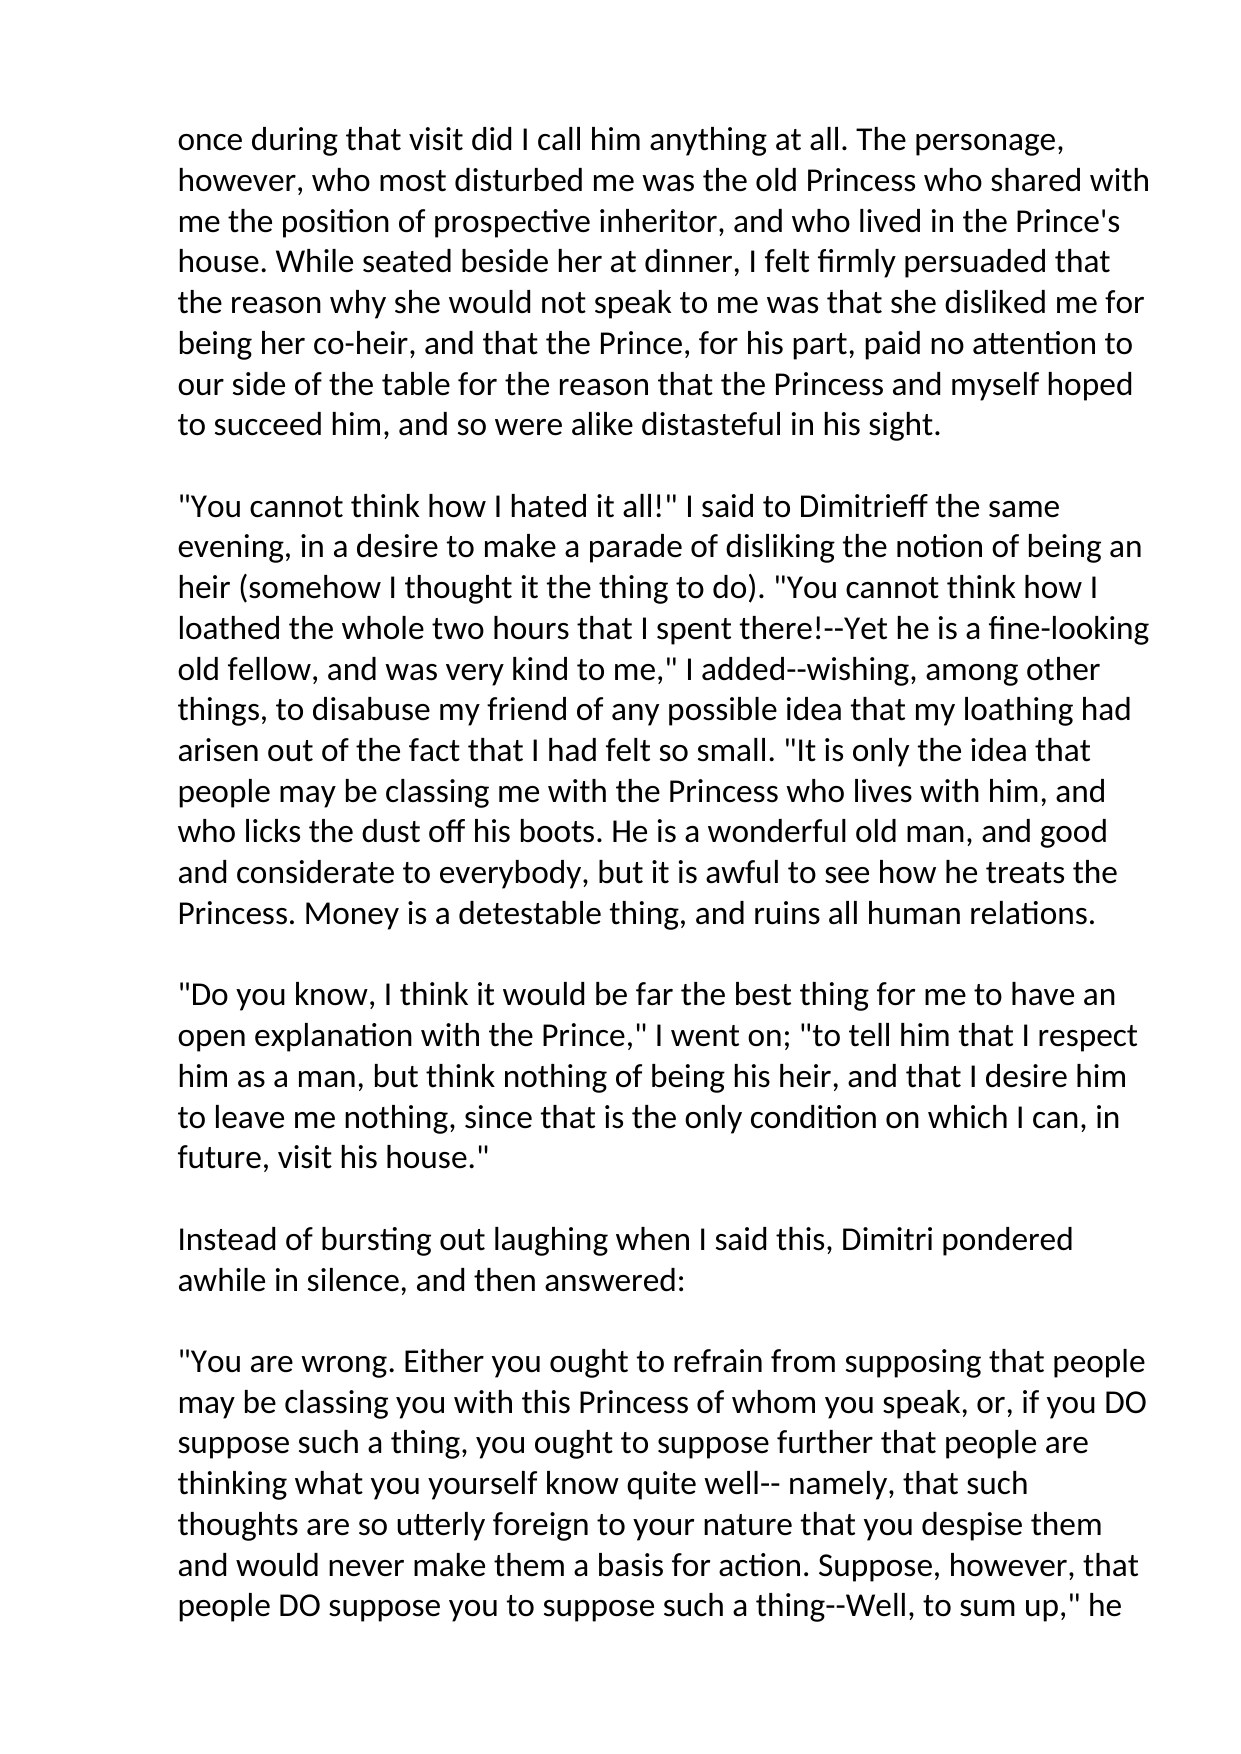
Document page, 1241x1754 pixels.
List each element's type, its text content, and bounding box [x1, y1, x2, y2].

text "Do you know, I think it would be far the best thing for me to have an open explanation with the Prince," I went on; "to tell him that I respect him as a man, but think nothing of being his heir, and that I desire him to leave me nothing, since that is the only condition on which I can, in future, visit his house." [177, 973, 1152, 1177]
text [177, 118, 1152, 444]
text "You cannot think how I hated it all!" I said to Dimitrieff the same evening, in a desire to make a parade of disliking the notion of being an heir (somehow I thought it the thing to do). "You cannot think how I loathed the whole two hours that I spent there!--Yet he is a fine-looking old fellow, and was very kind to me," I added--wishing, among other things, to disabuse my friend of any possible idea that my loathing had arisen out of the fact that I had felt so small. "It is only the idea that people may be classing me with the Princess who lives with him, and who licks the dust off his boots. He is a wonderful old man, and good and considerate to everybody, but it is awful to see how he treats the Princess. Money is a detestable thing, and ruins all human relations. [177, 485, 1152, 933]
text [177, 1340, 1152, 1625]
text Instead of bursting out laughing when I said this, Dimitri pondered awhile in silence, and then answered: [177, 1218, 1152, 1299]
